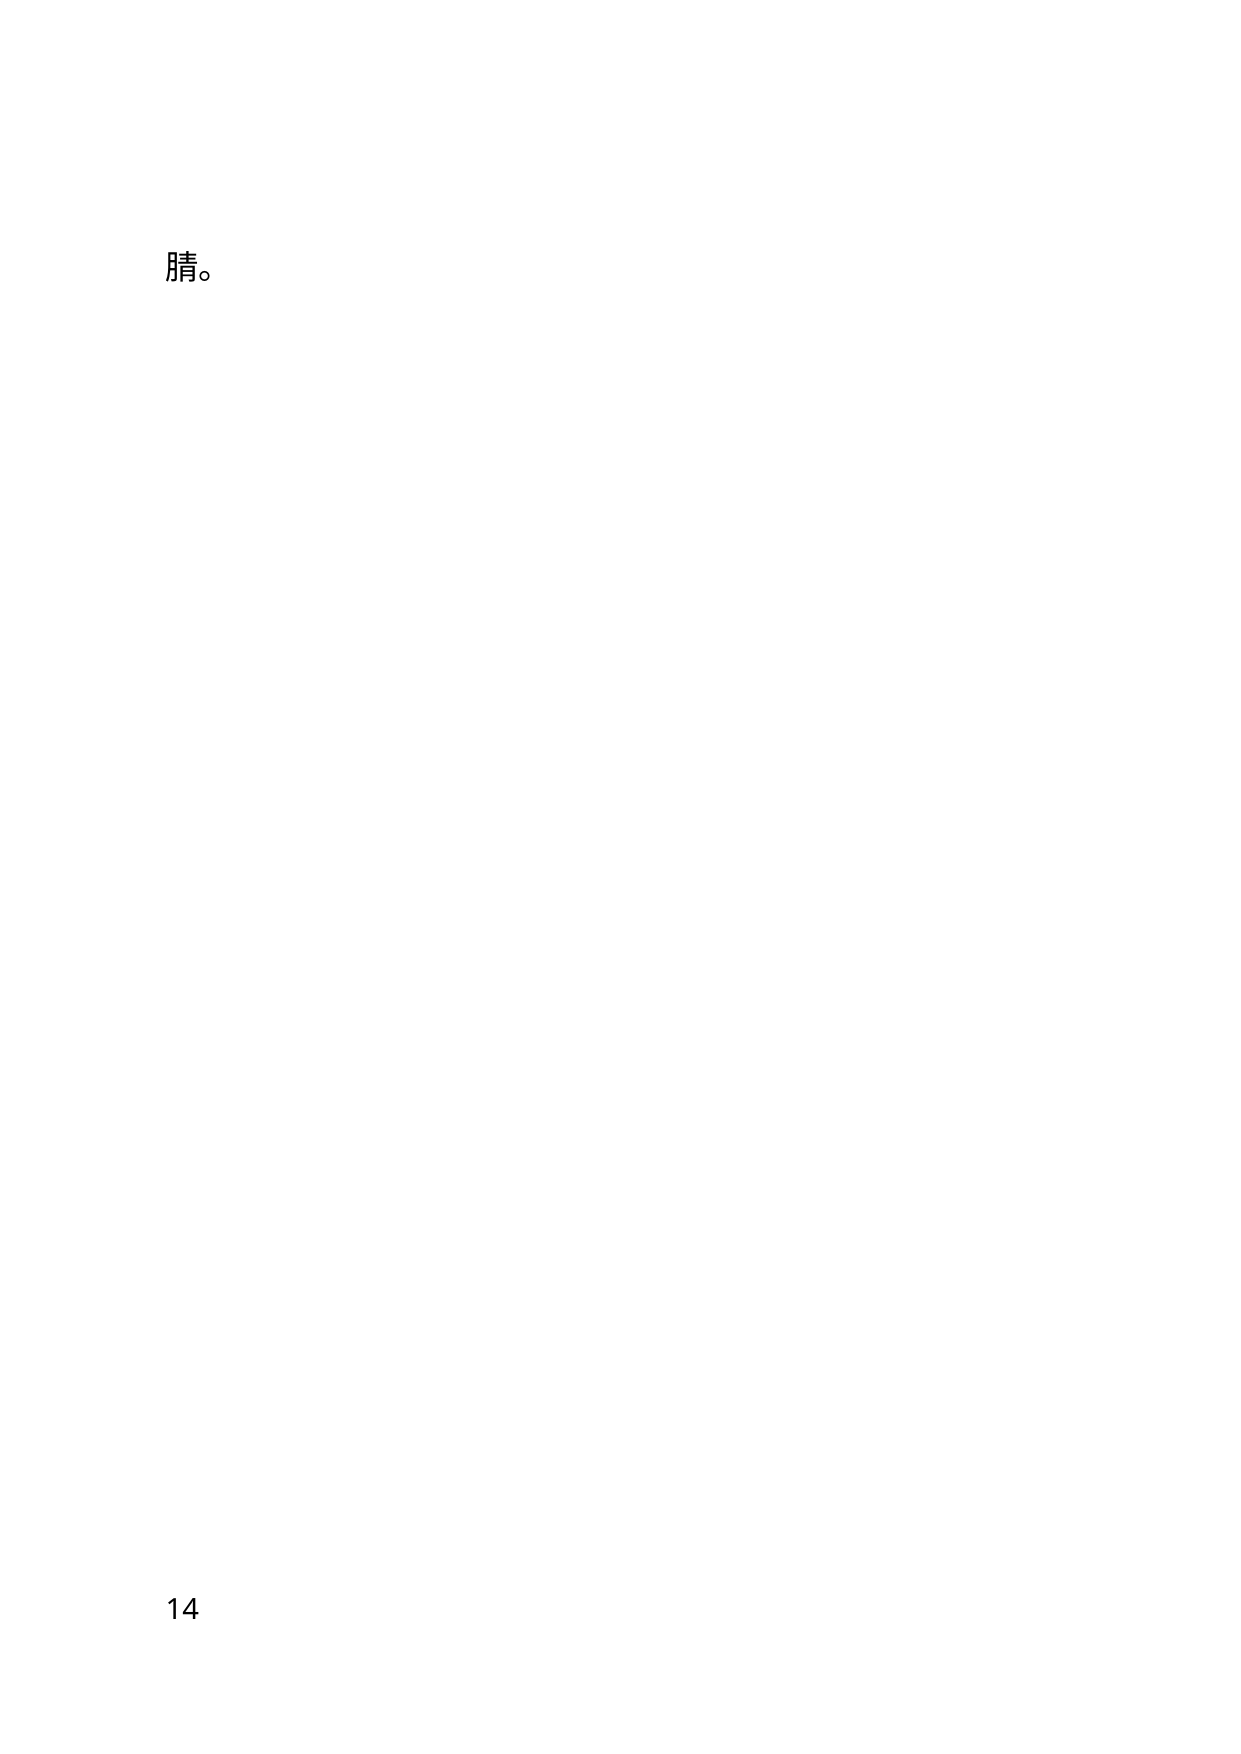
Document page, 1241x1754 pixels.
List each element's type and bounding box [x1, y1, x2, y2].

text [165, 233, 1087, 298]
